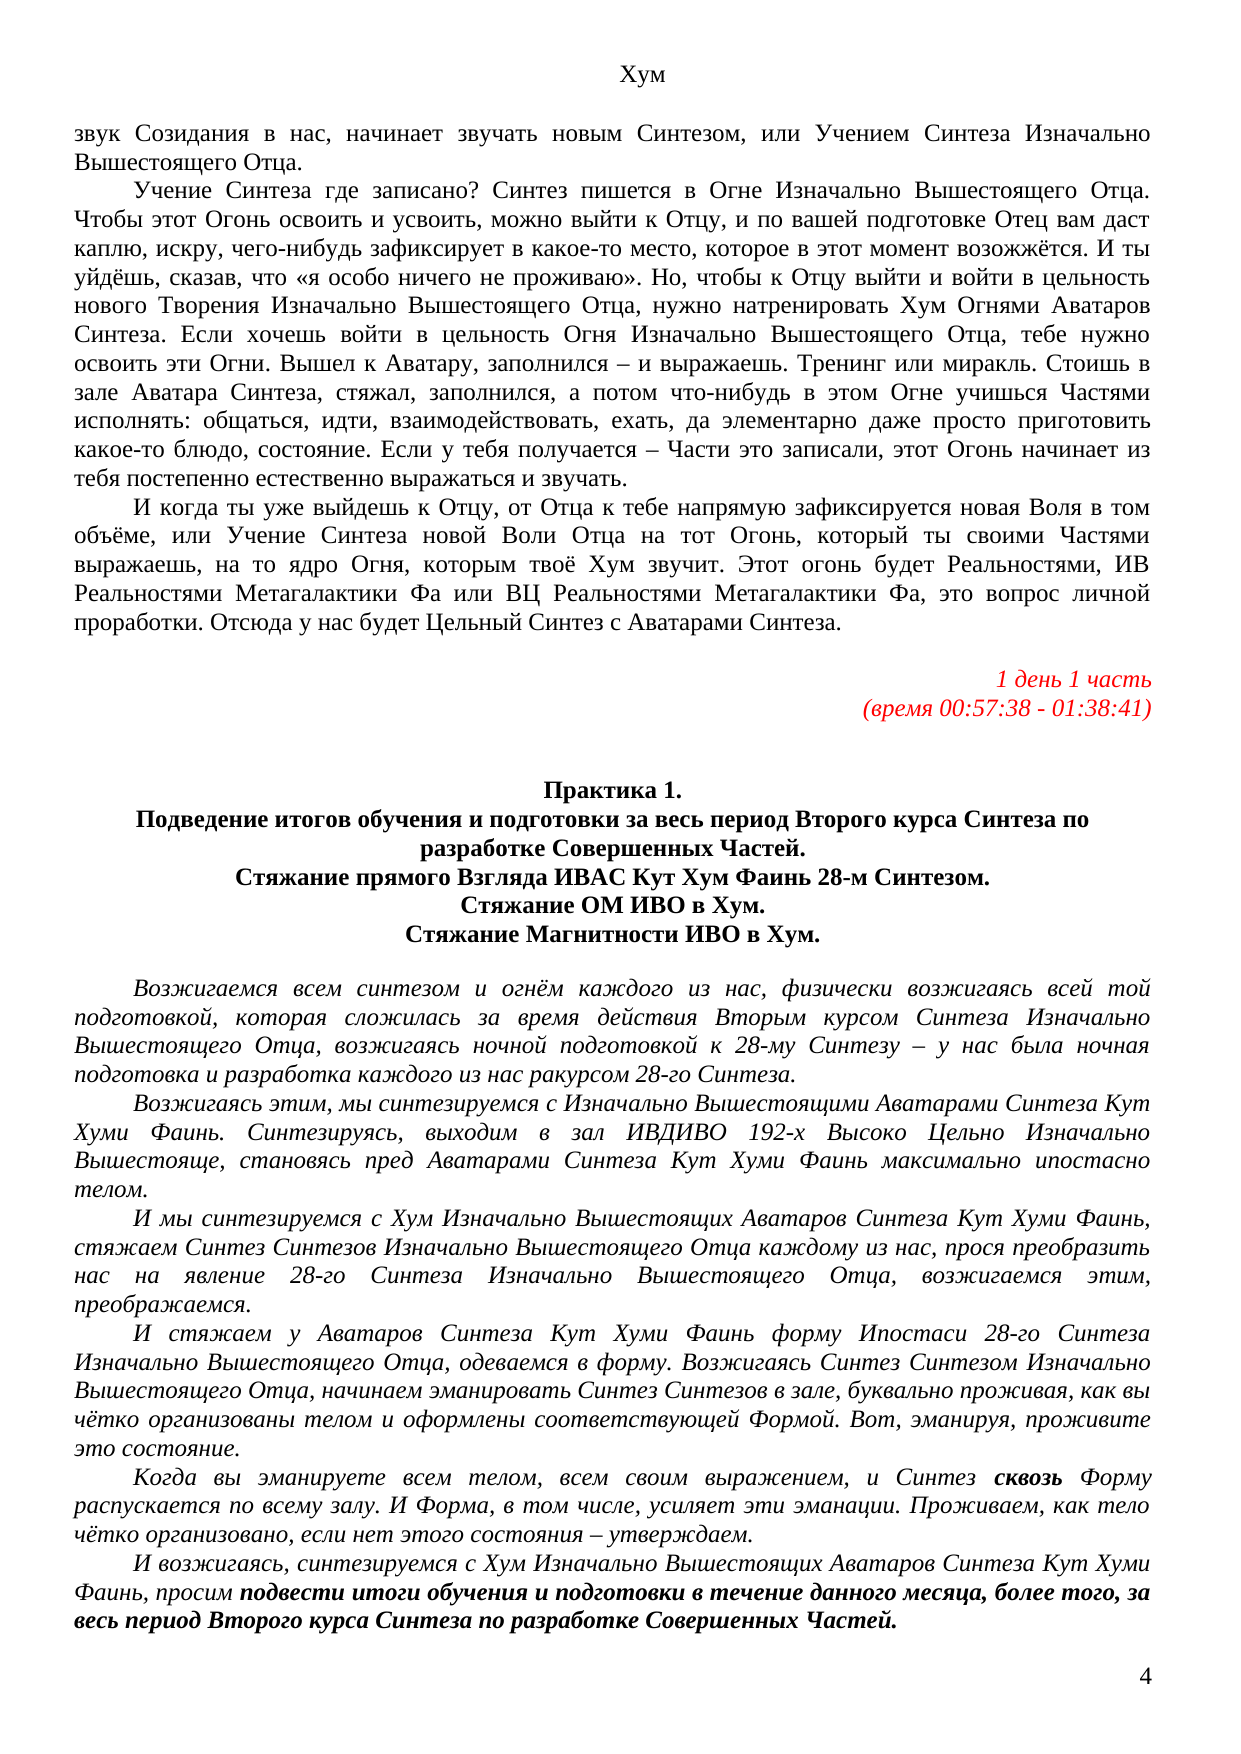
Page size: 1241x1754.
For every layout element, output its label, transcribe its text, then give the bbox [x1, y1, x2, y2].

text 1 день 1 часть [74, 664, 1152, 693]
subtitle Практика 1. Подведение итогов обучения и подготовки за весь период Второго курса Синтеза по разработке Совершенных Частей. Стяжание прямого Взгляда ИВАС Кут Хум Фаинь 28-м Синтезом. Стяжание ОМ ИВО в Хум. Стяжание Магнитности ИВО в Хум. [74, 776, 1152, 948]
text И возжигаясь, синтезируемся с Хум Изначально Вышестоящих Аватаров Синтеза Кут Хуми Фаинь, просим подвести итоги обучения и подготовки в течение данного месяца, более того, за весь период Второго курса Синтеза по разработке Совершенных Частей. [74, 1548, 1152, 1634]
text И мы синтезируемся с Хум Изначально Вышестоящих Аватаров Синтеза Кут Хуми Фаинь, стяжаем Синтез Синтезов Изначально Вышестоящего Отца каждому из нас, прося преобразить нас на явление 28-го Синтеза Изначально Вышестоящего Отца, возжигаемся этим, преображаемся. [74, 1203, 1152, 1318]
text И стяжаем у Аватаров Синтеза Кут Хуми Фаинь форму Ипостаси 28-го Синтеза Изначально Вышестоящего Отца, одеваемся в форму. Возжигаясь Синтез Синтезом Изначально Вышестоящего Отца, начинаем эманировать Синтез Синтезов в зале, буквально проживая, как вы чётко организованы телом и оформлены соответствующей Формой. Вот, эманируя, проживите это состояние. [74, 1318, 1152, 1462]
text Учение Синтеза где записано? Синтез пишется в Огне Изначально Вышестоящего Отца. Чтобы этот Огонь освоить и усвоить, можно выйти к Отцу, и по вашей подготовке Отец вам даст каплю, искру, чего-нибудь зафиксирует в какое-то место, которое в этот момент возожжётся. И ты уйдёшь, сказав, что «я особо ничего не проживаю». Но, чтобы к Отцу выйти и войти в цельность нового Творения Изначально Вышестоящего Отца, нужно натренировать Хум Огнями Аватаров Синтеза. Если хочешь войти в цельность Огня Изначально Вышестоящего Отца, тебе нужно освоить эти Огни. Вышел к Аватару, заполнился – и выражаешь. Тренинг или миракль. Стоишь в зале Аватара Синтеза, стяжал, заполнился, а потом что-нибудь в этом Огне учишься Частями исполнять: общаться, идти, взаимодействовать, ехать, да элементарно даже просто приготовить какое-то блюдо, состояние. Если у тебя получается – Части это записали, этот Огонь начинает из тебя постепенно естественно выражаться и звучать. [74, 176, 1152, 492]
text И когда ты уже выйдешь к Отцу, от Отца к тебе напрямую зафиксируется новая Воля в том объёме, или Учение Синтеза новой Воли Отца на тот Огонь, который ты своими Частями выражаешь, на то ядро Огня, которым твоё Хум звучит. Этот огонь будет Реальностями, ИВ Реальностями Метагалактики Фа или ВЦ Реальностями Метагалактики Фа, это вопрос личной проработки. Отсюда у нас будет Цельный Синтез с Аватарами Синтеза. [74, 492, 1152, 636]
text Возжигаемся всем синтезом и огнём каждого из нас, физически возжигаясь всей той подготовкой, которая сложилась за время действия Вторым курсом Синтеза Изначально Вышестоящего Отца, возжигаясь ночной подготовкой к 28-му Синтезу – у нас была ночная подготовка и разработка каждого из нас ракурсом 28-го Синтеза. [74, 973, 1152, 1088]
text Когда вы эманируете всем телом, всем своим выражением, и Синтез сквозь Форму распускается по всему залу. И Форма, в том числе, усиляет эти эманации. Проживаем, как тело чётко организовано, если нет этого состояния – утверждаем. [74, 1462, 1152, 1548]
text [74, 118, 1152, 176]
text (время 00:57:38 - 01:38:41) [74, 693, 1152, 722]
text Возжигаясь этим, мы синтезируемся с Изначально Вышестоящими Аватарами Синтеза Кут Хуми Фаинь. Синтезируясь, выходим в зал ИВДИВО 192-х Высоко Цельно Изначально Вышестояще, становясь пред Аватарами Синтеза Кут Хуми Фаинь максимально ипостасно телом. [74, 1088, 1152, 1203]
